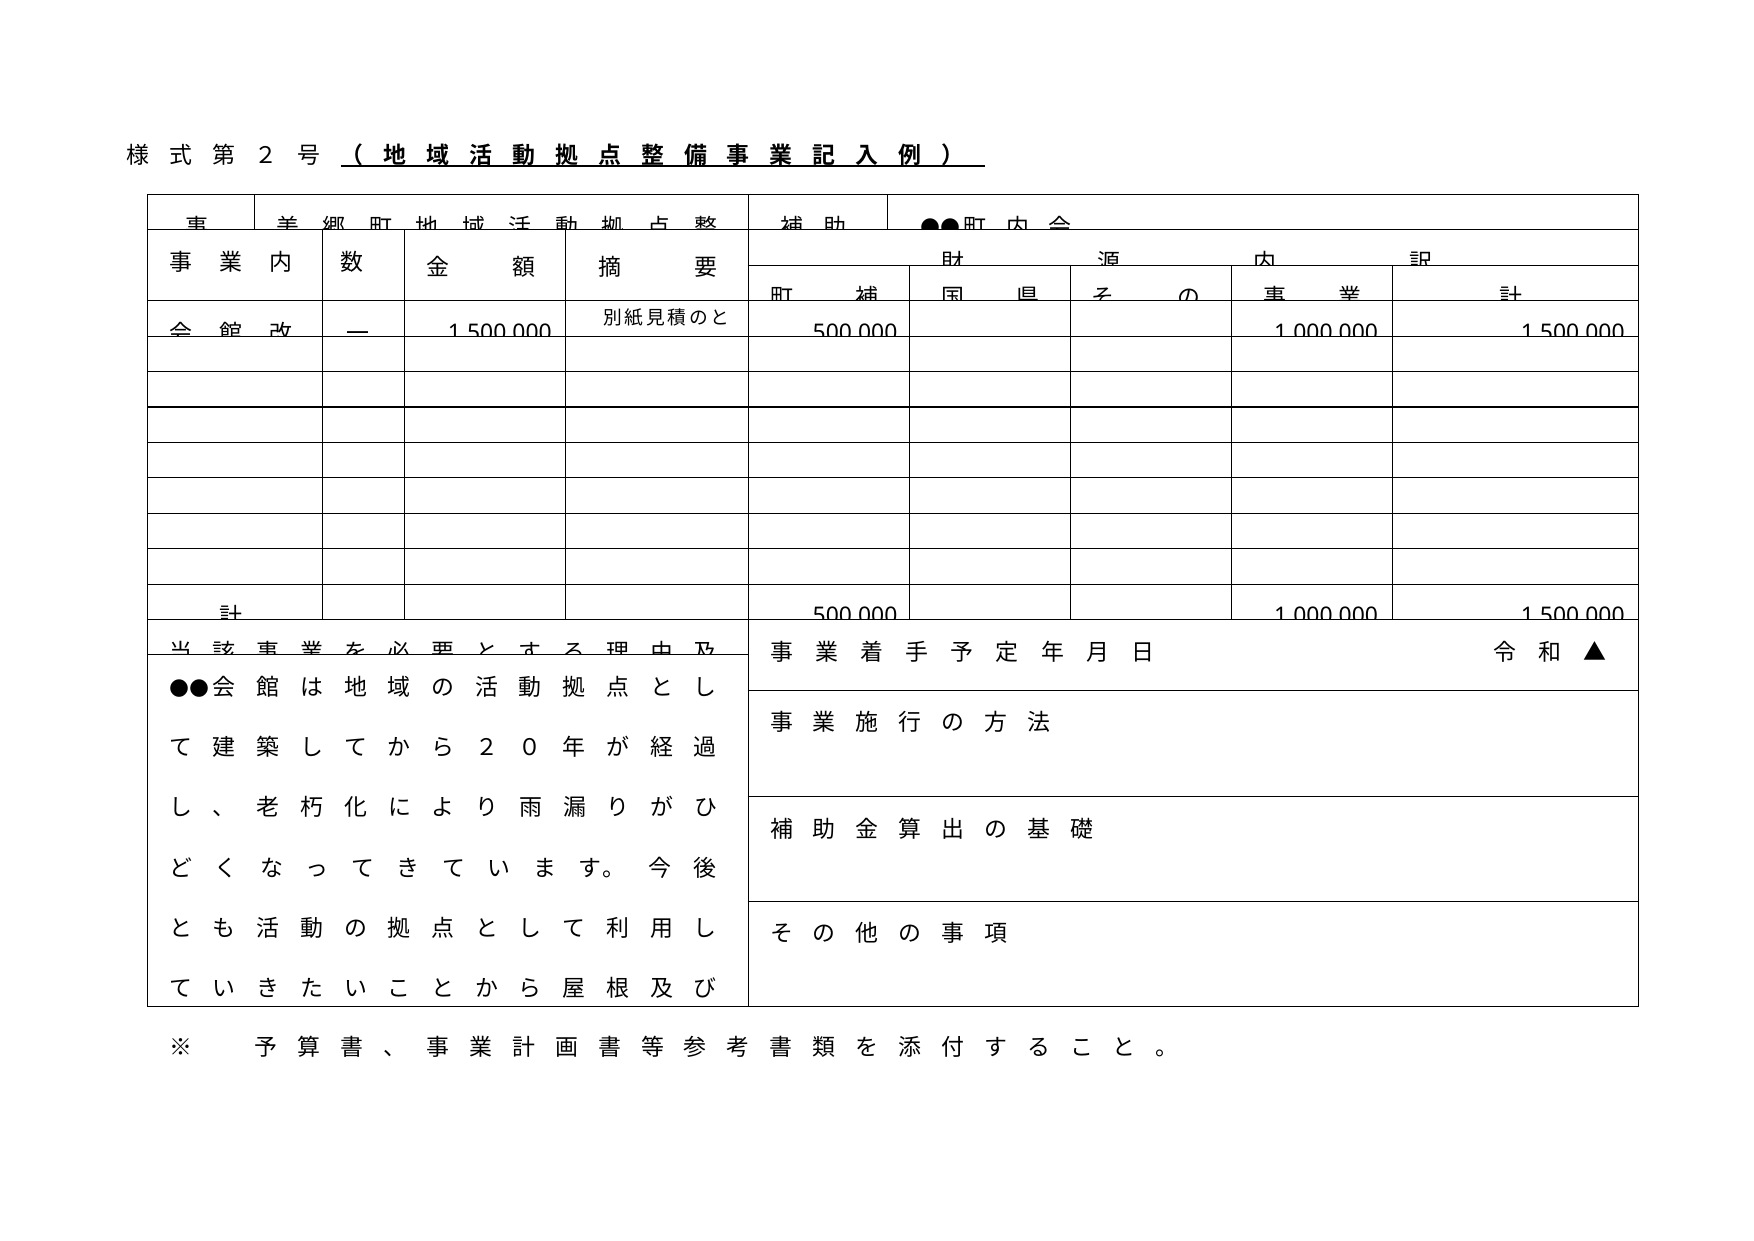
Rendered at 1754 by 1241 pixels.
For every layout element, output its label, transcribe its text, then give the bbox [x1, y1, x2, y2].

table_cell 1,500,000 [405, 301, 565, 336]
table_cell 1,000,000 [1232, 585, 1392, 619]
table_cell 財源内訳 [749, 230, 1638, 265]
table_cell [910, 408, 1070, 442]
table_header 補助事業者 [749, 195, 887, 229]
table_cell [405, 372, 565, 406]
table_cell [148, 372, 322, 406]
table_cell [148, 408, 322, 442]
table_cell [749, 372, 909, 406]
table_cell [1393, 408, 1638, 442]
table_cell 会館改修 [148, 301, 322, 336]
table_cell 補助金算出の基礎 [749, 797, 1638, 901]
table_cell [910, 549, 1070, 583]
table_cell [148, 337, 322, 371]
table_cell [405, 443, 565, 477]
table_cell [1232, 549, 1392, 583]
table_cell [1232, 478, 1392, 513]
table_cell 当該事業を必要とする理由及び事業内容 [148, 620, 748, 654]
table_cell [566, 408, 748, 442]
table_cell 金額 [405, 230, 565, 300]
table_cell [405, 478, 565, 513]
table_cell [148, 478, 322, 513]
table_cell ●●会館は地域の活動拠点として建築してから２０年が経過し、老朽化目的及び内容により雨漏りがひどくなってきています。今後とも活動の拠点として利用していきたいことから屋根及び壁面の改修を行いたく、補助金の交付をお願いします。 [148, 655, 748, 1006]
table_cell [1071, 585, 1231, 619]
table_cell [1393, 337, 1638, 371]
table_cell [405, 585, 565, 619]
table_cell [323, 514, 404, 548]
table_cell [749, 337, 909, 371]
table_header 事業名 [148, 195, 254, 229]
text ※ 予算書、事業計画書等参考書類を添付すること。 [126, 1015, 1628, 1075]
table_cell [749, 443, 909, 477]
table_cell [566, 585, 748, 619]
table_cell [323, 443, 404, 477]
table_cell 事業内容 [148, 230, 322, 300]
table_cell 1,500,000 [1393, 585, 1638, 619]
table_cell 事業主負担 [1232, 266, 1392, 300]
table_cell [1071, 549, 1231, 583]
table_cell [566, 337, 748, 371]
table_cell [1071, 372, 1231, 406]
table_cell [148, 514, 322, 548]
table_cell [1071, 337, 1231, 371]
table_cell [148, 443, 322, 477]
table_cell 500,000 [749, 301, 909, 336]
table_cell [1071, 478, 1231, 513]
table_cell 1,500,000 [1393, 301, 1638, 336]
table_cell [566, 478, 748, 513]
table_cell 町補助金 [749, 266, 909, 300]
table_cell [1232, 443, 1392, 477]
table_cell [1393, 443, 1638, 477]
table_cell [1393, 372, 1638, 406]
table_cell [749, 478, 909, 513]
table_cell [405, 549, 565, 583]
table_cell [323, 549, 404, 583]
table_cell [749, 514, 909, 548]
table_cell [910, 478, 1070, 513]
table_cell [323, 408, 404, 442]
table_cell その他 [1071, 266, 1231, 300]
table_cell [405, 514, 565, 548]
table_cell 計 [148, 585, 322, 619]
table_cell 別紙見積のとおり [566, 301, 748, 336]
table_cell 1,000,000 [1232, 301, 1392, 336]
table_cell [566, 514, 748, 548]
table_cell [910, 443, 1070, 477]
table_cell [323, 585, 404, 619]
table_cell 500,000 [749, 585, 909, 619]
table_cell [1232, 408, 1392, 442]
table_cell [323, 478, 404, 513]
table_cell [910, 585, 1070, 619]
table_cell [1071, 408, 1231, 442]
table_cell [1071, 301, 1231, 336]
table_cell その他の事項 [749, 902, 1638, 1006]
table_cell 一式 [323, 301, 404, 336]
table_cell 摘要 [566, 230, 748, 300]
table_cell [1232, 372, 1392, 406]
table_header ●●町内会 [888, 195, 1638, 229]
table_cell [910, 301, 1070, 336]
table_cell [910, 514, 1070, 548]
table_cell [566, 549, 748, 583]
table_cell [1232, 337, 1392, 371]
table_cell [910, 337, 1070, 371]
table_cell [1393, 549, 1638, 583]
table_cell [566, 443, 748, 477]
table_cell [1071, 514, 1231, 548]
table_cell 事業施行の方法 [749, 691, 1638, 796]
table_cell [405, 337, 565, 371]
table_cell [1232, 514, 1392, 548]
text 様式第２号（地域活動拠点整備事業記入例） [126, 123, 1628, 183]
table_cell [1071, 443, 1231, 477]
table_cell 事業着手予定年月日 令和▲▲年▲▲月▲▲日 事業完成予定年月日 令和▲▲年▲▲月▲▲日 [749, 620, 1638, 690]
table_cell [1393, 514, 1638, 548]
table_cell [323, 372, 404, 406]
table_cell 計 [1393, 266, 1638, 300]
table_header 美郷町地域活動拠点整備事業 [255, 195, 748, 229]
table_cell 数量 [323, 230, 404, 300]
table_cell [910, 372, 1070, 406]
table_cell [405, 408, 565, 442]
table_cell [1393, 478, 1638, 513]
table_cell [749, 549, 909, 583]
table_cell 国県補助金 [910, 266, 1070, 300]
table_cell [323, 337, 404, 371]
table_cell [749, 408, 909, 442]
table_cell [566, 372, 748, 406]
table_cell [148, 549, 322, 583]
